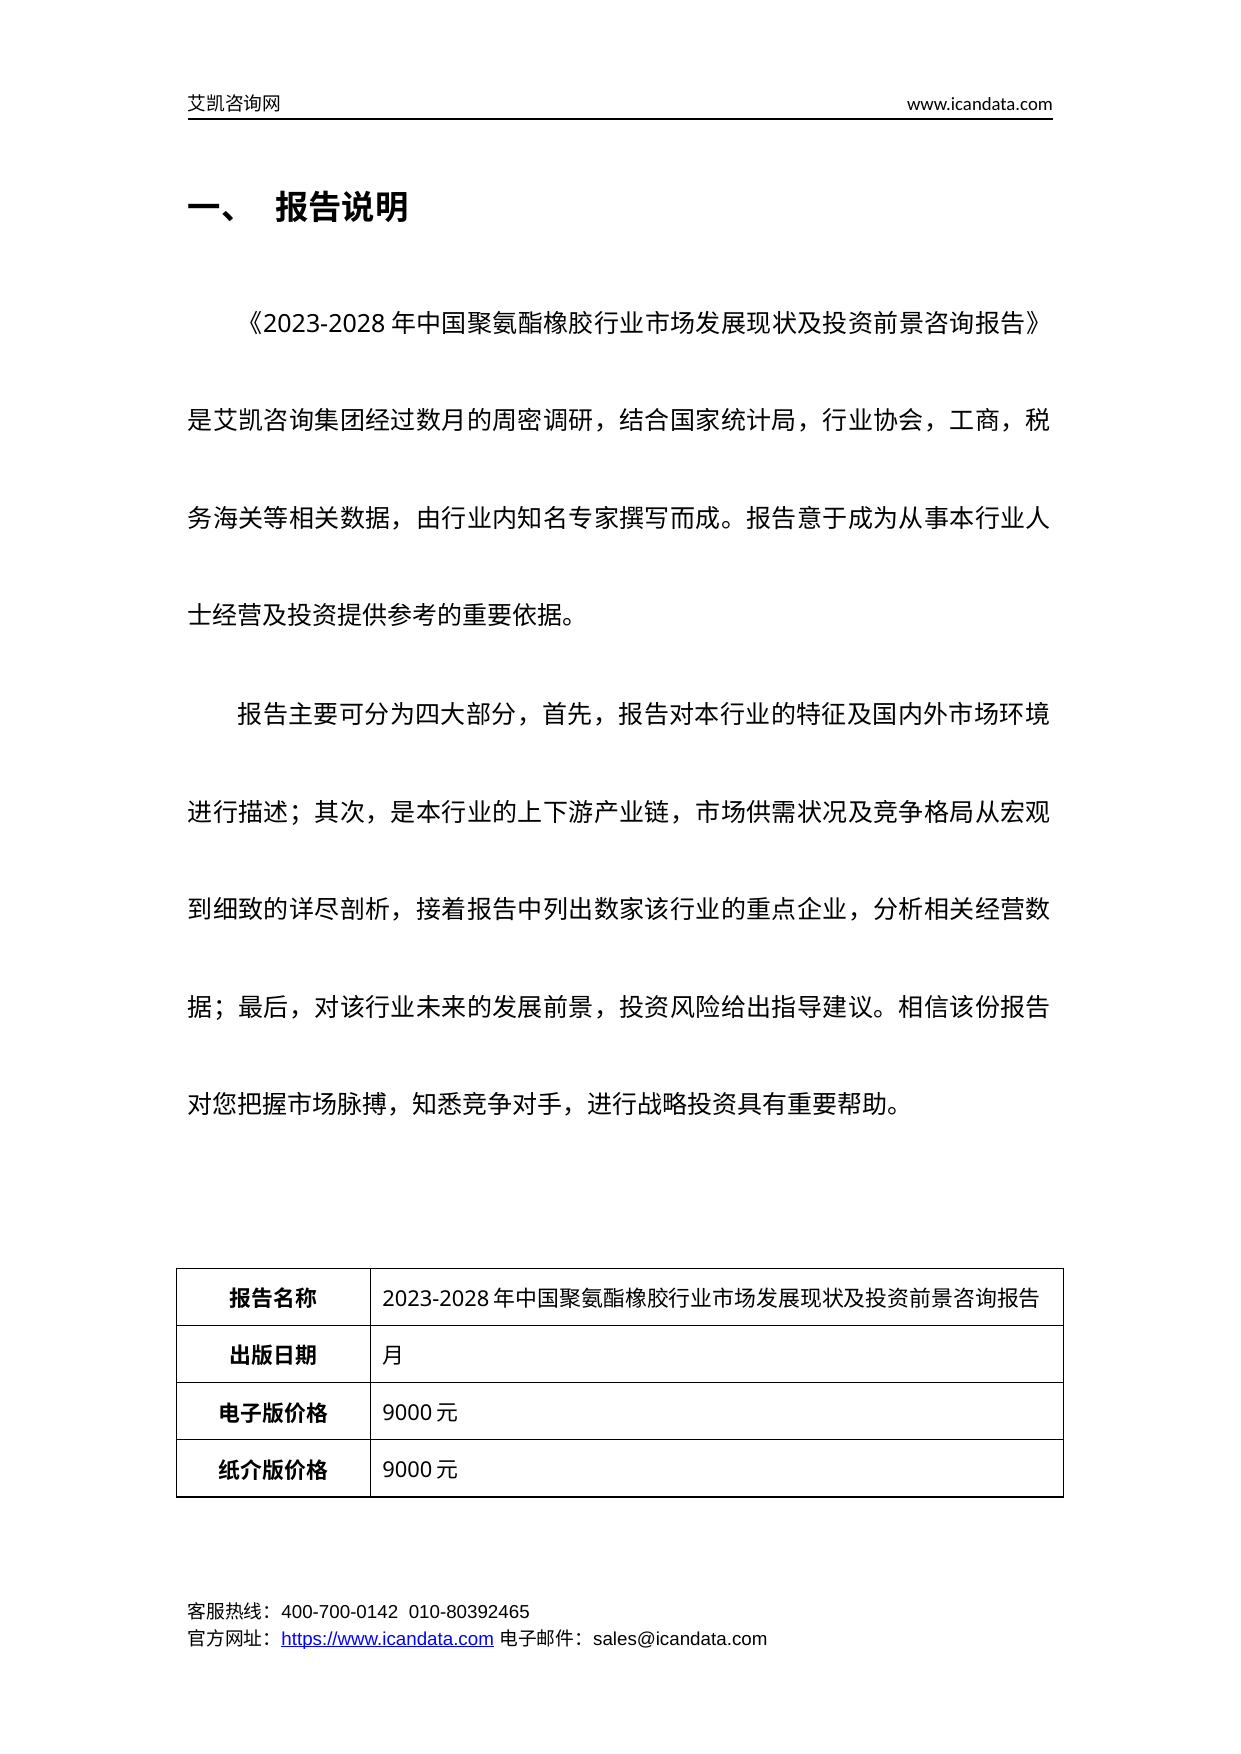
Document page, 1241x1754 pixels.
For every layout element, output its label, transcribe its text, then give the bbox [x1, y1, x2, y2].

table_cell 9000元 [371, 1383, 1063, 1439]
table_header 报告名称 [177, 1269, 370, 1325]
table_cell 月 [371, 1326, 1063, 1382]
table_cell 出版日期 [177, 1326, 370, 1382]
table_cell 电子版价格 [177, 1383, 370, 1439]
table_header 2023-2028年中国聚氨酯橡胶行业市场发展现状及投资前景咨询报告 [371, 1269, 1063, 1325]
table_cell 纸介版价格 [177, 1440, 370, 1496]
subtitle 报告说明 [187, 172, 1053, 237]
table_cell 9000元 [371, 1440, 1063, 1496]
text 《2023-2028年中国聚氨酯橡胶行业市场发展现状及投资前景咨询报告》是艾凯咨询集团经过数月的周密调研，结合国家统计局，行业协会，工商，税务海关等相关数据，由行业内知名专家撰写而成。报告意于成为从事本行业人士经营及投资提供参考的重要依据。 [187, 289, 1053, 646]
text 报告主要可分为四大部分，首先，报告对本行业的特征及国内外市场环境进行描述；其次，是本行业的上下游产业链，市场供需状况及竞争格局从宏观到细致的详尽剖析，接着报告中列出数家该行业的重点企业，分析相关经营数据；最后，对该行业未来的发展前景，投资风险给出指导建议。相信该份报告对您把握市场脉搏，知悉竞争对手，进行战略投资具有重要帮助。 [187, 681, 1053, 1136]
